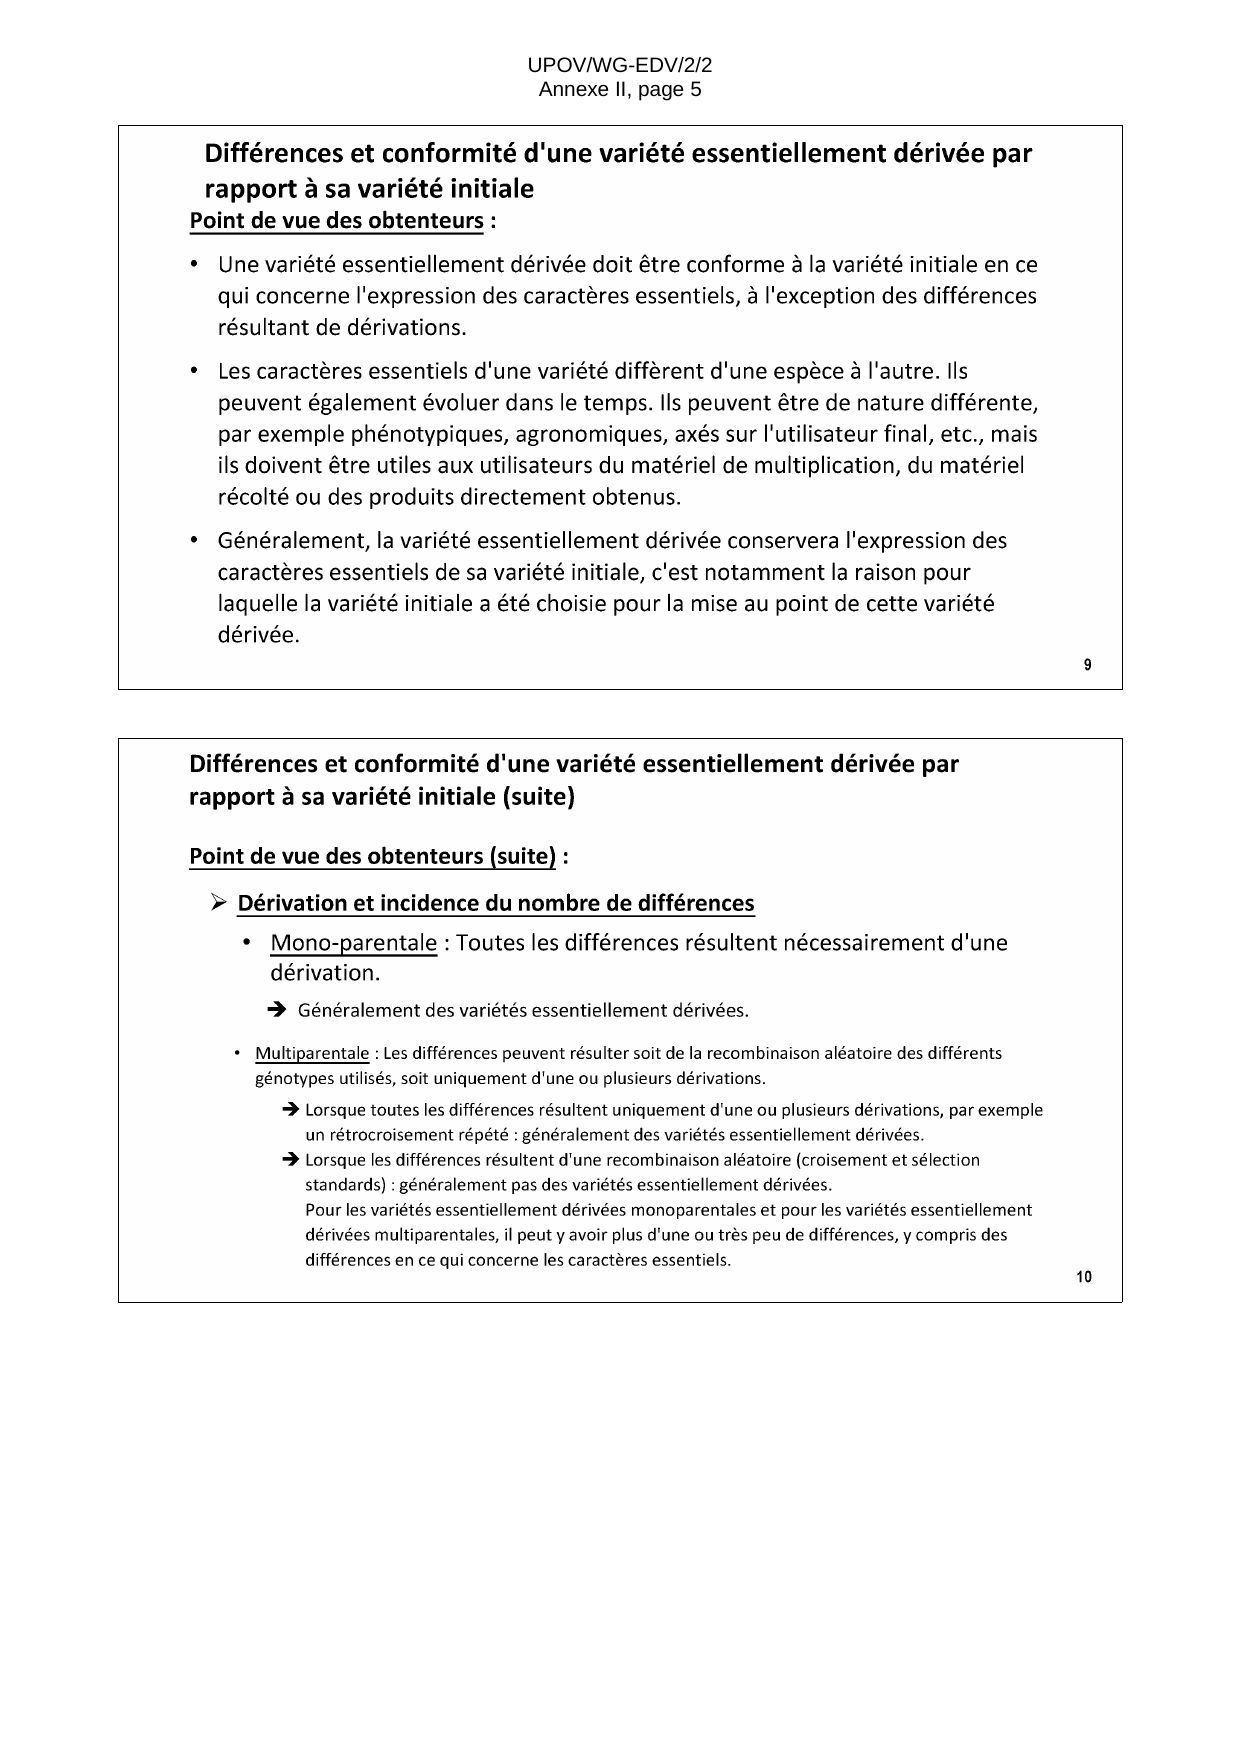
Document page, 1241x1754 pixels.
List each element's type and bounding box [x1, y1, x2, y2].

picture [119, 739, 1122, 1302]
picture [119, 126, 1122, 689]
